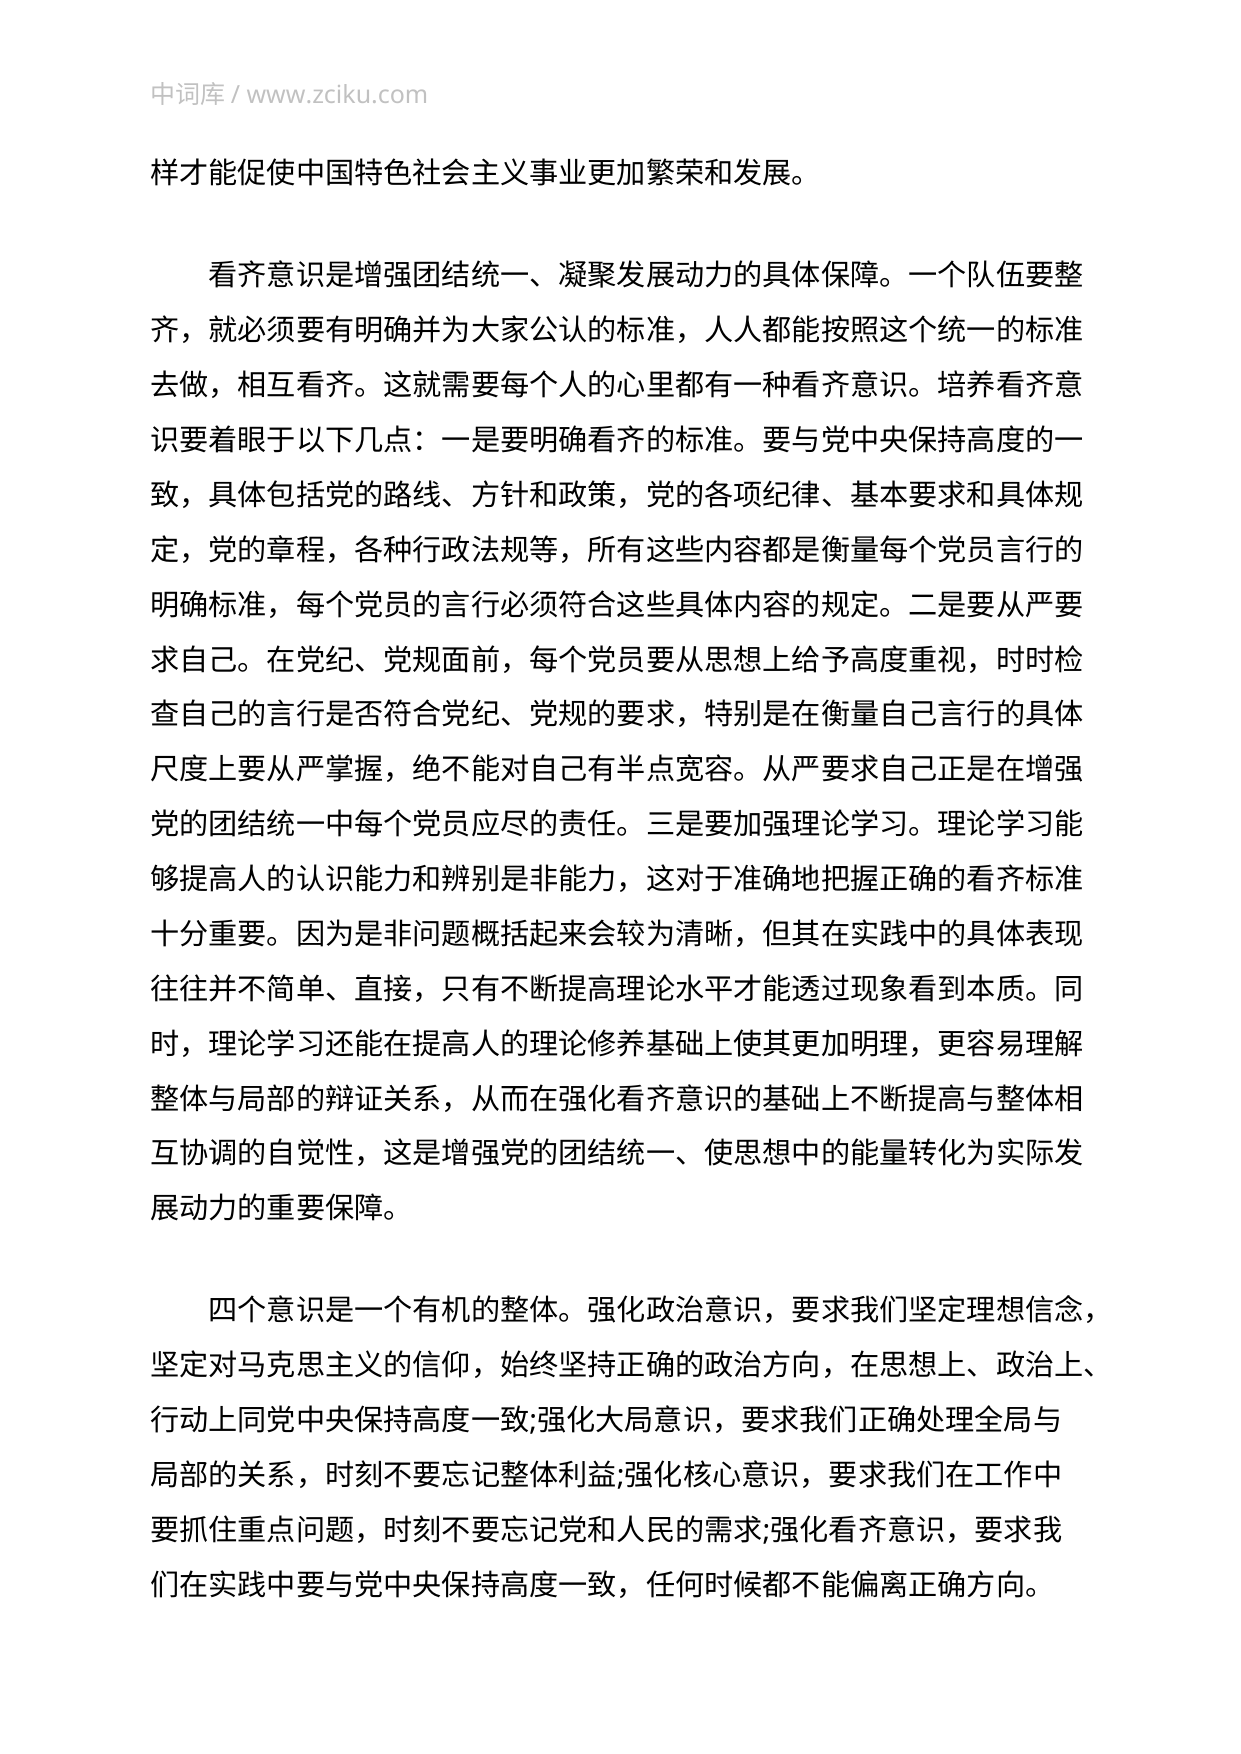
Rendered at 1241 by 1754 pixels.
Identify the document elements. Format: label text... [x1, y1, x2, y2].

text 看齐意识是增强团结统一、凝聚发展动力的具体保障。一个队伍要整齐，就必须要有明确并为大家公认的标准，人人都能按照这个统一的标准去做，相互看齐。这就需要每个人的心里都有一种看齐意识。培养看齐意识要着眼于以下几点：一是要明确看齐的标准。要与党中央保持高度的一致，具体包括党的路线、方针和政策，党的各项纪律、基本要求和具体规定，党的章程，各种行政法规等，所有这些内容都是衡量每个党员言行的明确标准，每个党员的言行必须符合这些具体内容的规定。二是要从严要求自己。在党纪、党规面前，每个党员要从思想上给予高度重视，时时检查自己的言行是否符合党纪、党规的要求，特别是在衡量自己言行的具体尺度上要从严掌握，绝不能对自己有半点宽容。从严要求自己正是在增强党的团结统一中每个党员应尽的责任。三是要加强理论学习。理论学习能够提高人的认识能力和辨别是非能力，这对于准确地把握正确的看齐标准十分重要。因为是非问题概括起来会较为清晰，但其在实践中的具体表现往往并不简单、直接，只有不断提高理论水平才能透过现象看到本质。同时，理论学习还能在提高人的理论修养基础上使其更加明理，更容易理解整体与局部的辩证关系，从而在强化看齐意识的基础上不断提高与整体相互协调的自觉性，这是增强党的团结统一、使思想中的能量转化为实际发展动力的重要保障。 [150, 252, 1090, 1227]
text 四个意识是一个有机的整体。强化政治意识，要求我们坚定理想信念，坚定对马克思主义的信仰，始终坚持正确的政治方向，在思想上、政治上、行动上同党中央保持高度一致;强化大局意识，要求我们正确处理全局与局部的关系，时刻不要忘记整体利益;强化核心意识，要求我们在工作中要抓住重点问题，时刻不要忘记党和人民的需求;强化看齐意识，要求我们在实践中要与党中央保持高度一致，任何时候都不能偏离正确方向。 [150, 1287, 1090, 1604]
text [150, 150, 1090, 192]
